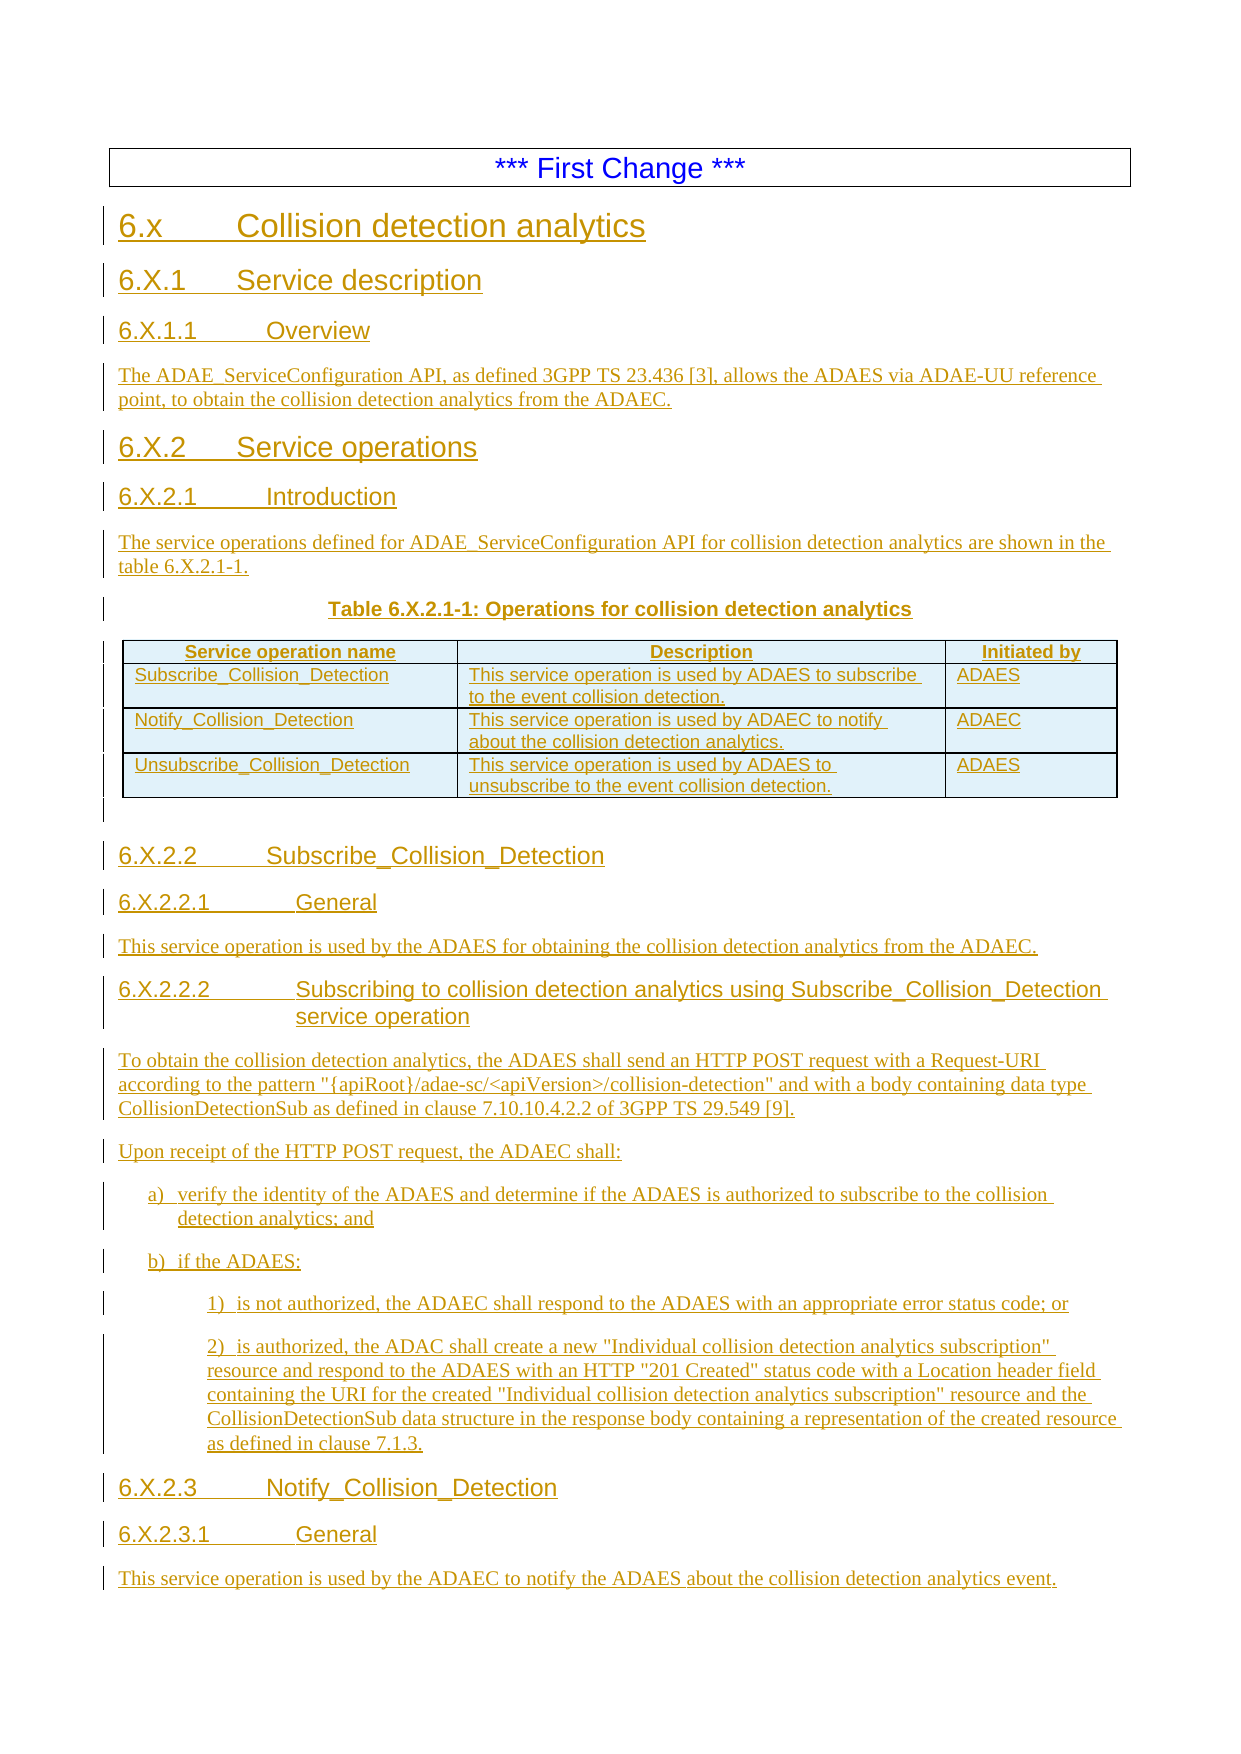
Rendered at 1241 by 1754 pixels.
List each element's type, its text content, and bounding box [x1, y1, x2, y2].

text *** First Change *** [110, 149, 1130, 186]
